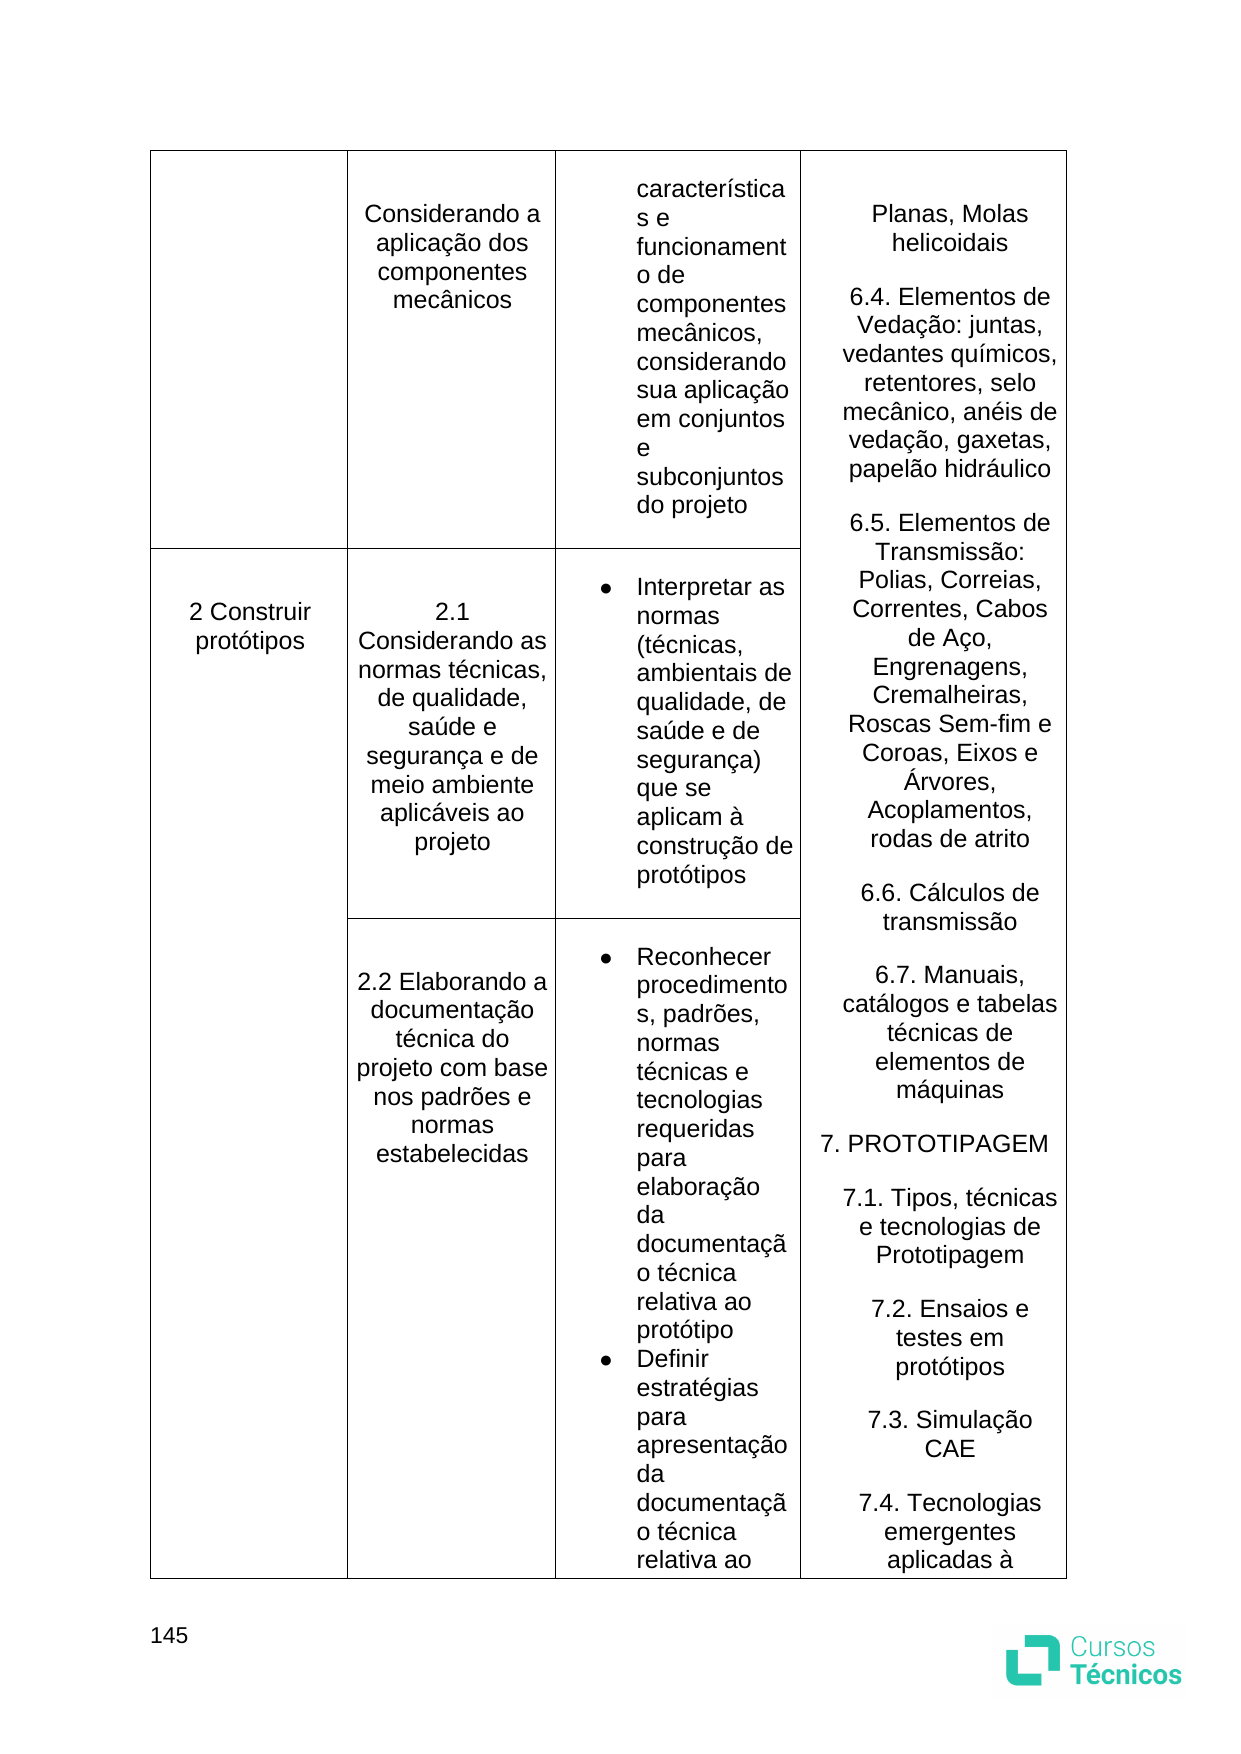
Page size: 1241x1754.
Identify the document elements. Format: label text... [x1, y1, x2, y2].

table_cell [556, 919, 800, 1578]
table_cell 2 Construir protótipos [151, 549, 347, 1578]
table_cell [556, 151, 800, 548]
table_cell Interpretar as normas (técnicas, ambientais de qualidade, de saúde e de segurança) que se aplicam à construção de protótipos [556, 549, 800, 917]
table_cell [348, 919, 555, 1578]
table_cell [348, 151, 555, 548]
table_cell 2.1 Considerando as normas técnicas, de qualidade, saúde e segurança e de meio ambiente aplicáveis ao projeto [348, 549, 555, 917]
picture [992, 1623, 1186, 1698]
